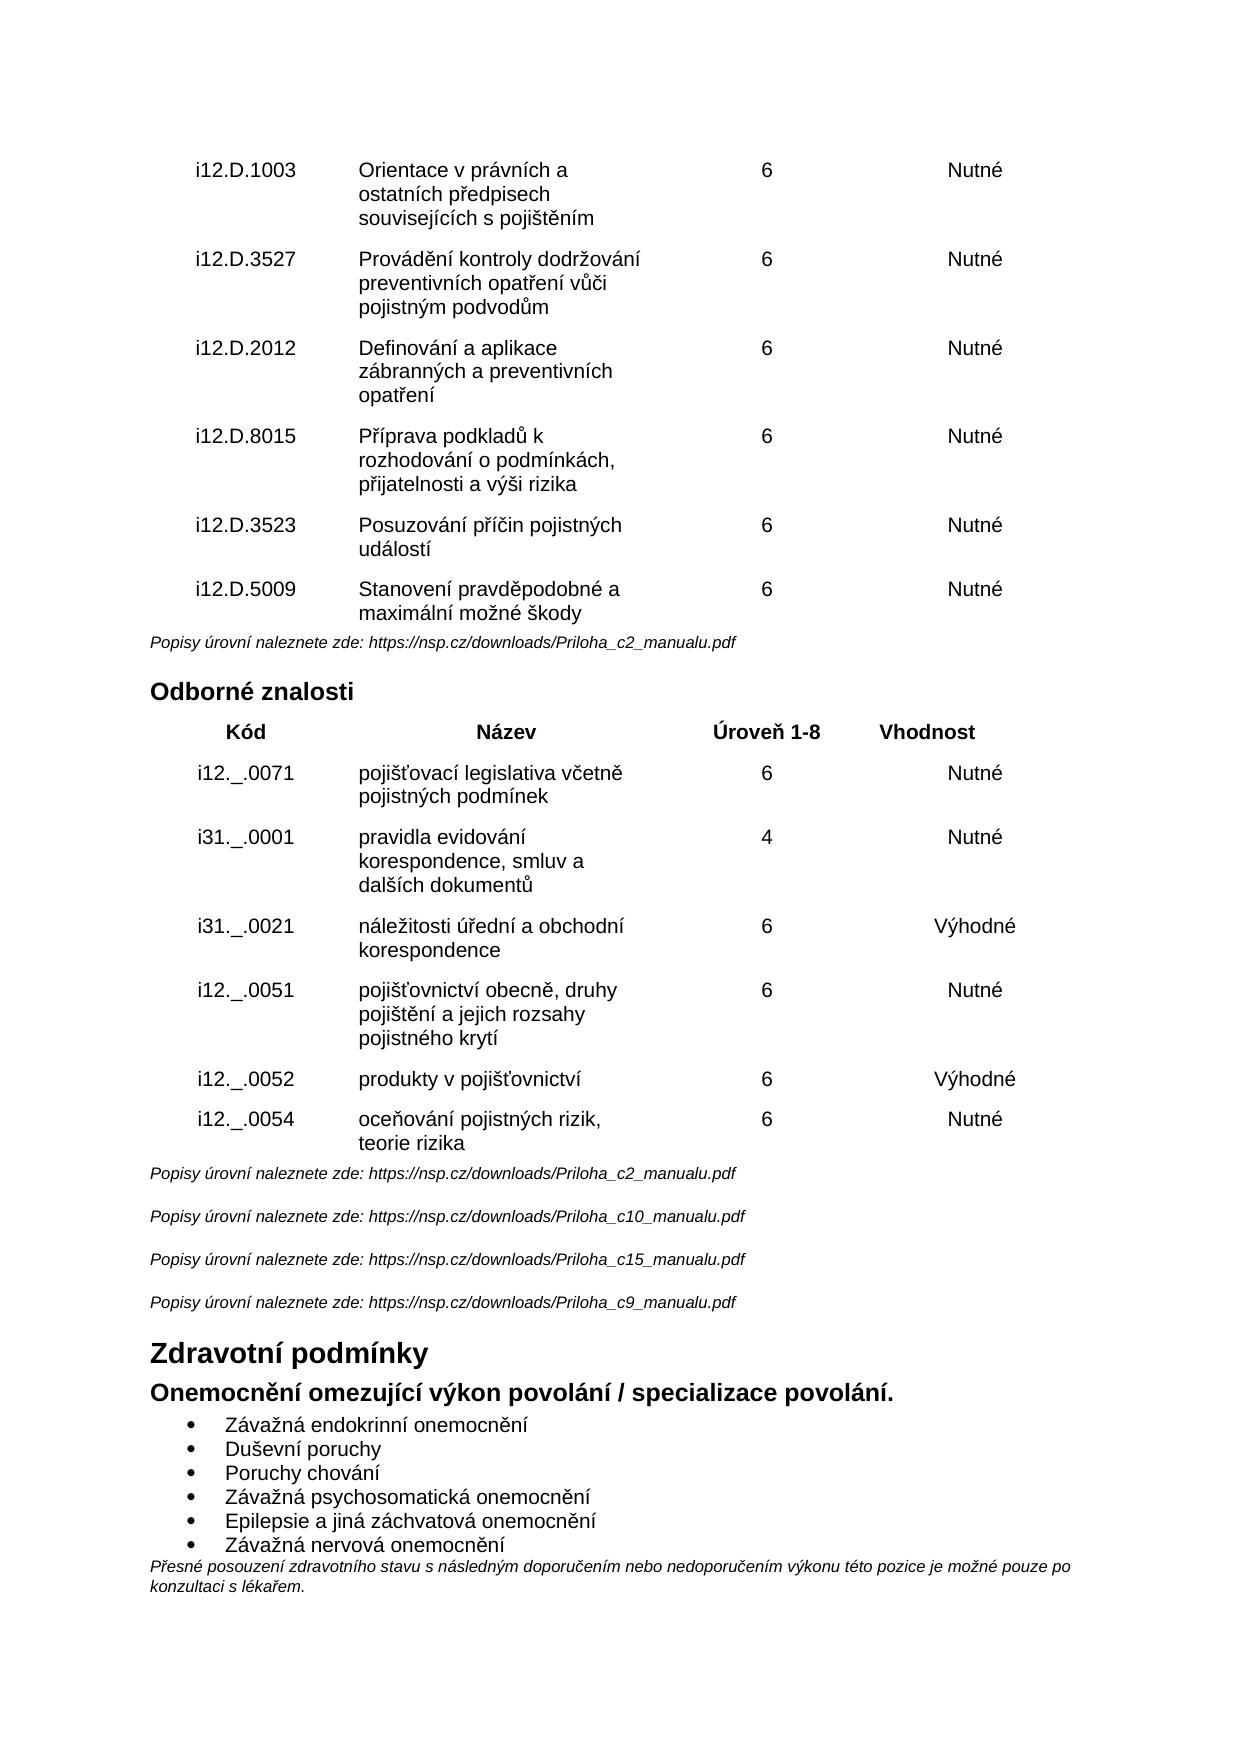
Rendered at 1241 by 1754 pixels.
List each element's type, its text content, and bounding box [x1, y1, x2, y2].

table_cell 6 [663, 416, 871, 504]
table_cell 6 [663, 970, 871, 1058]
text Popisy úrovní naleznete zde: https://nsp.cz/downloads/Priloha_c15_manualu.pdf [150, 1250, 1090, 1269]
list Závažná psychosomatická onemocnění [187, 1485, 1090, 1509]
table_cell i12._.0052 [142, 1058, 350, 1099]
text Popisy úrovní naleznete zde: https://nsp.cz/downloads/Priloha_c2_manualu.pdf [150, 633, 1090, 652]
table_cell pojišťovnictví obecně, druhy pojištění a jejich rozsahy pojistného krytí [350, 970, 662, 1058]
table_cell pojišťovací legislativa včetně pojistných podmínek [350, 752, 662, 817]
table_cell Provádění kontroly dodržování preventivních opatření vůči pojistným podvodům [350, 239, 662, 327]
table_cell i12._.0071 [142, 752, 350, 817]
table_cell Orientace v právních a ostatních předpisech souvisejících s pojištěním [350, 150, 662, 238]
list Duševní poruchy [187, 1437, 1090, 1461]
table_cell 6 [663, 569, 871, 633]
table_cell i12.D.5009 [142, 569, 350, 633]
table_cell pravidla evidování korespondence, smluv a dalších dokumentů [350, 817, 662, 905]
table_cell produkty v pojišťovnictví [350, 1058, 662, 1099]
table_cell Nutné [871, 504, 1079, 569]
table_cell Výhodné [871, 905, 1079, 970]
table_cell i12.D.8015 [142, 416, 350, 504]
table_cell Nutné [871, 416, 1079, 504]
table_cell Výhodné [871, 1058, 1079, 1099]
list Poruchy chování [187, 1461, 1090, 1485]
table_cell Definování a aplikace zábranných a preventivních opatření [350, 327, 662, 416]
table_cell 6 [663, 504, 871, 569]
list Epilepsie a jiná záchvatová onemocnění [187, 1509, 1090, 1533]
table_cell Nutné [871, 569, 1079, 633]
table_cell 6 [663, 1099, 871, 1163]
table_cell i12.D.3523 [142, 504, 350, 569]
table_cell 4 [663, 817, 871, 905]
table_cell i12.D.1003 [142, 150, 350, 238]
text Přesné posouzení zdravotního stavu s následným doporučením nebo nedoporučením výkonu této pozice je možné pouze po konzultaci s lékařem. [150, 1557, 1090, 1596]
table_header Úroveň 1-8 [663, 711, 871, 752]
table_cell Nutné [871, 970, 1079, 1058]
text Popisy úrovní naleznete zde: https://nsp.cz/downloads/Priloha_c10_manualu.pdf [150, 1207, 1090, 1226]
list Závažná endokrinní onemocnění [187, 1413, 1090, 1437]
table_cell Nutné [871, 327, 1079, 416]
table_header Vhodnost [871, 711, 1079, 752]
table_cell Nutné [871, 150, 1079, 238]
table_cell Nutné [871, 1099, 1079, 1163]
table_cell i31._.0001 [142, 817, 350, 905]
table_cell Nutné [871, 817, 1079, 905]
table_cell Nutné [871, 239, 1079, 327]
subtitle Odborné znalosti [150, 676, 1090, 705]
table_cell i31._.0021 [142, 905, 350, 970]
table_cell Příprava podkladů k rozhodování o podmínkách, přijatelnosti a výši rizika [350, 416, 662, 504]
table_header Kód [142, 711, 350, 752]
subtitle Zdravotní podmínky [150, 1336, 1090, 1369]
table_cell Stanovení pravděpodobné a maximální možné škody [350, 569, 662, 633]
table_cell oceňování pojistných rizik, teorie rizika [350, 1099, 662, 1163]
table_cell i12.D.2012 [142, 327, 350, 416]
table_header Název [350, 711, 662, 752]
table_cell Nutné [871, 752, 1079, 817]
table_cell i12._.0054 [142, 1099, 350, 1163]
table_cell 6 [663, 905, 871, 970]
text Popisy úrovní naleznete zde: https://nsp.cz/downloads/Priloha_c9_manualu.pdf [150, 1293, 1090, 1312]
table_cell 6 [663, 752, 871, 817]
table_cell i12.D.3527 [142, 239, 350, 327]
subtitle Onemocnění omezující výkon povolání / specializace povolání. [150, 1378, 1090, 1407]
table_cell 6 [663, 1058, 871, 1099]
table_cell 6 [663, 327, 871, 416]
list Závažná nervová onemocnění [187, 1533, 1090, 1557]
table_cell náležitosti úřední a obchodní korespondence [350, 905, 662, 970]
table_cell i12._.0051 [142, 970, 350, 1058]
table_cell Posuzování příčin pojistných událostí [350, 504, 662, 569]
table_cell 6 [663, 239, 871, 327]
text Popisy úrovní naleznete zde: https://nsp.cz/downloads/Priloha_c2_manualu.pdf [150, 1163, 1090, 1183]
table_cell 6 [663, 150, 871, 238]
